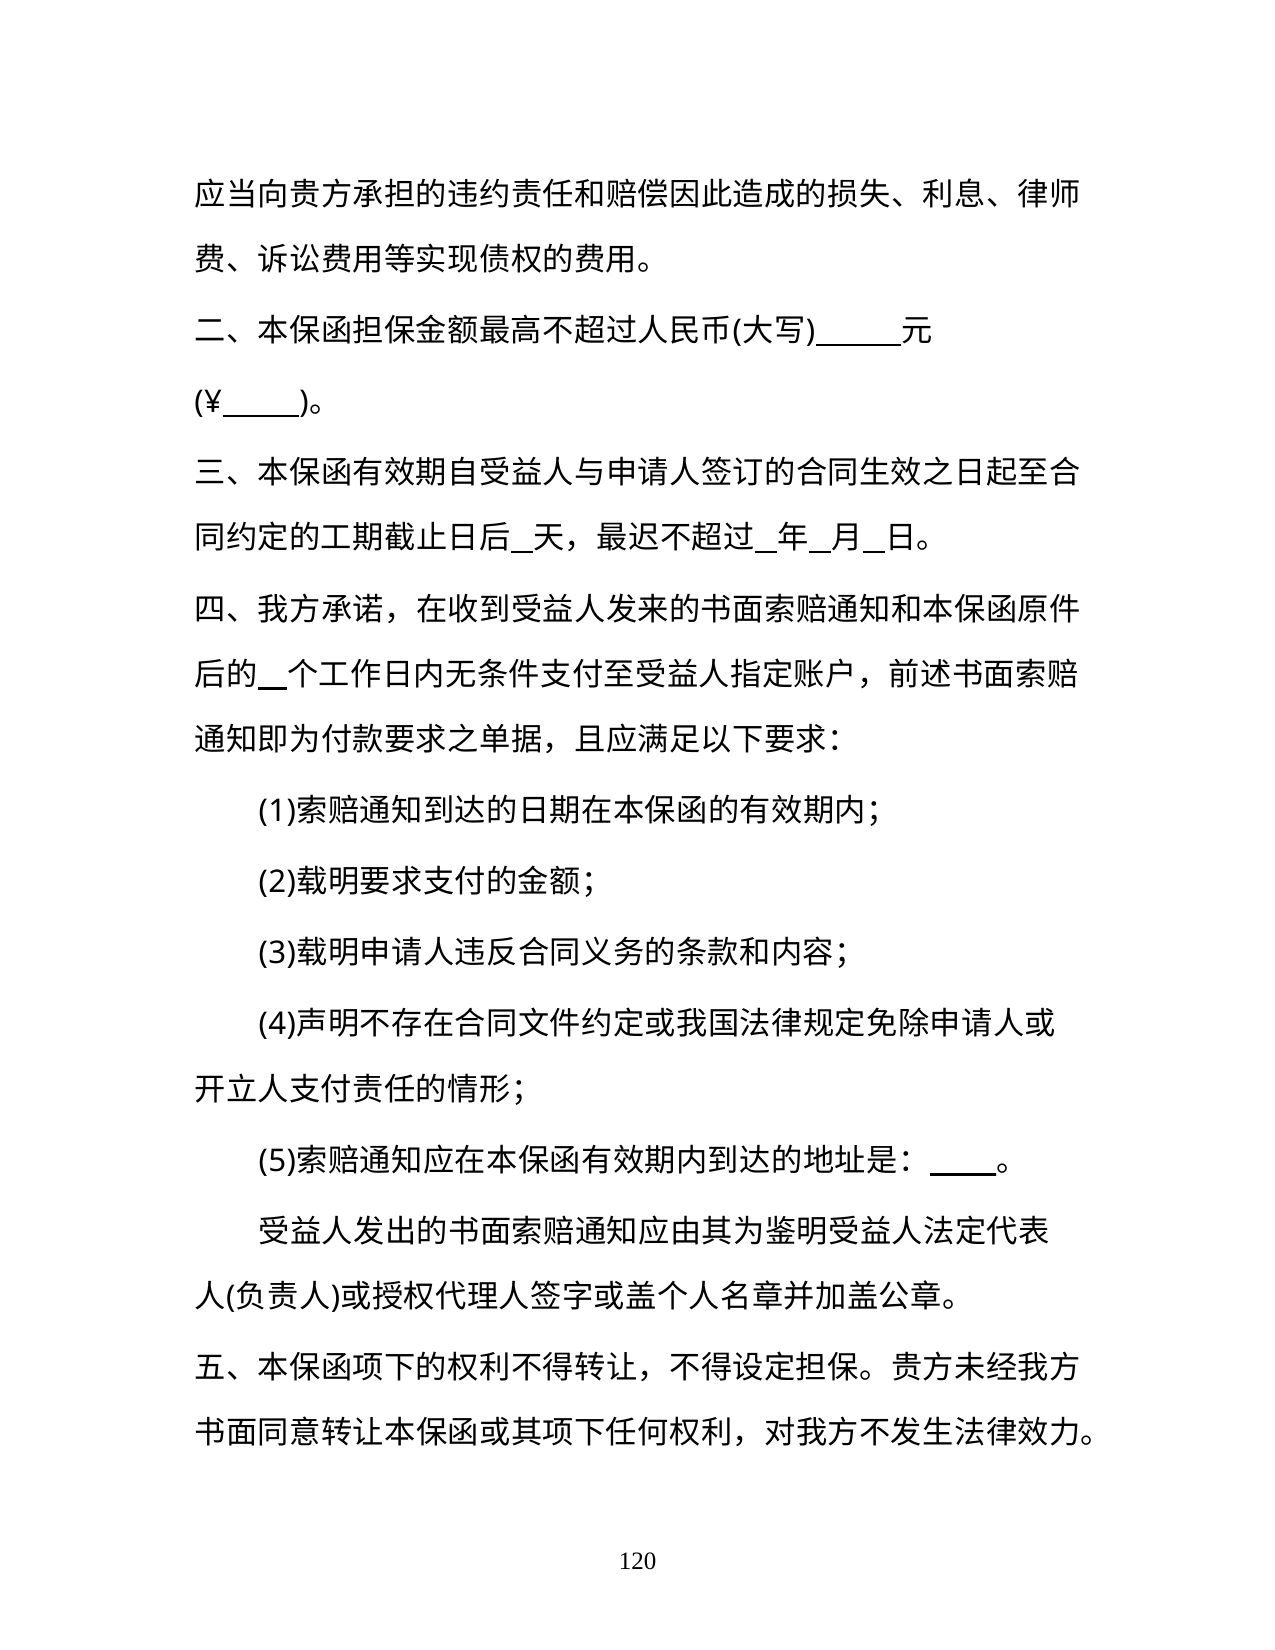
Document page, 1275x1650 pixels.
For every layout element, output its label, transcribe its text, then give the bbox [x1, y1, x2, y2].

text (4)声明不存在合同文件约定或我国法律规定免除申请人或开立人支付责任的情形； [194, 989, 1081, 1119]
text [194, 159, 1081, 289]
text 四、我方承诺，在收到受益人发来的书面索赔通知和本保函原件后的 个工作日内无条件支付至受益人指定账户，前述书面索赔通知即为付款要求之单据，且应满足以下要求： [194, 574, 1081, 769]
text (3)载明申请人违反合同义务的条款和内容； [194, 917, 1081, 982]
text 五、本保函项下的权利不得转让，不得设定担保。贵方未经我方书面同意转让本保函或其项下任何权利，对我方不发生法律效力。 [194, 1332, 1081, 1462]
text (5)索赔通知应在本保函有效期内到达的地址是： 。 [194, 1125, 1081, 1190]
text (¥ )。 [194, 366, 1081, 431]
text (2)载明要求支付的金额； [194, 846, 1081, 911]
text 受益人发出的书面索赔通知应由其为鉴明受益人法定代表人(负责人)或授权代理人签字或盖个人名章并加盖公章。 [194, 1196, 1081, 1326]
text (1)索赔通知到达的日期在本保函的有效期内； [194, 775, 1081, 840]
text 三、本保函有效期自受益人与申请人签订的合同生效之日起至合同约定的工期截止日后 天，最迟不超过 年 月 日。 [194, 437, 1081, 567]
text 二、本保函担保金额最高不超过人民币(大写) 元 [194, 295, 1081, 360]
